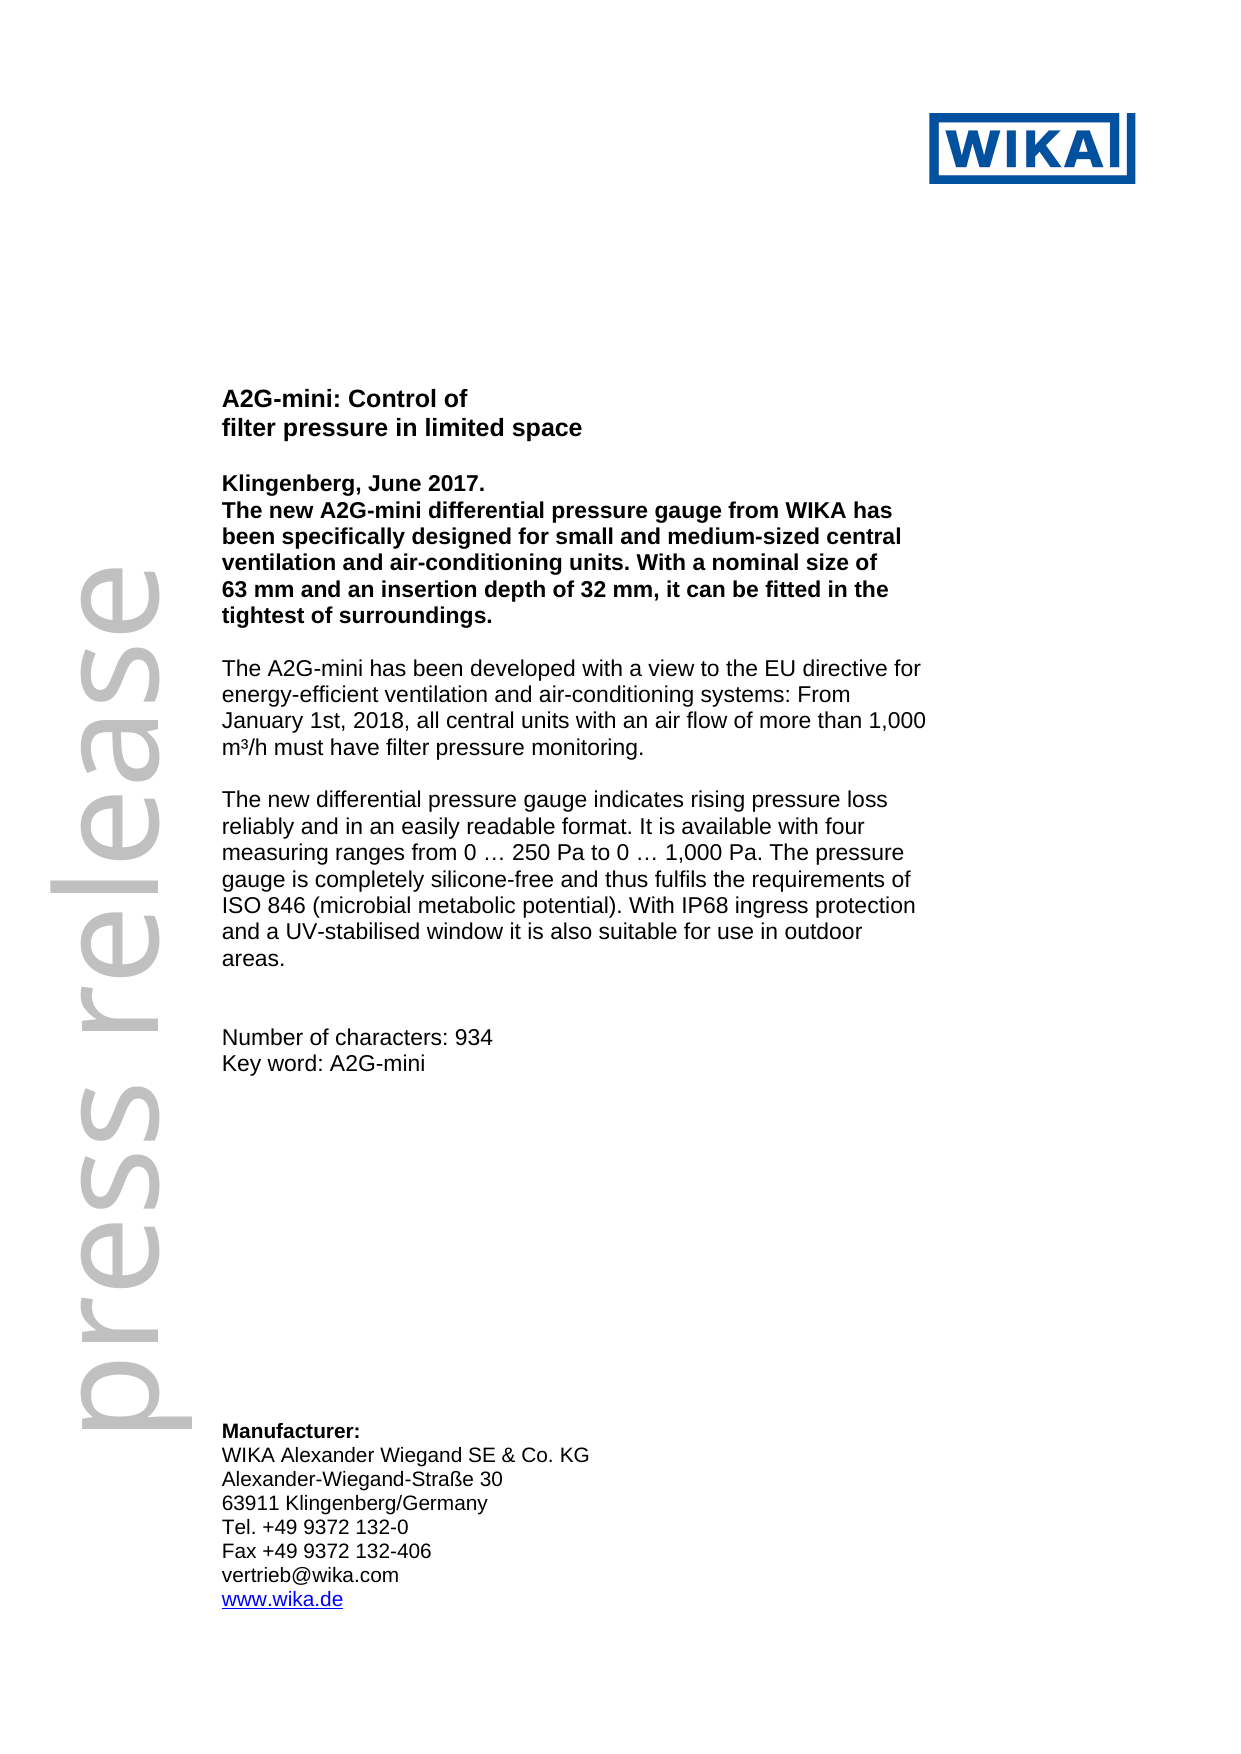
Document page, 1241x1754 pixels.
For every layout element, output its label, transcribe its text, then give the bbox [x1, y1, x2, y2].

text Tel. +49 9372 132-0 [222, 1515, 930, 1539]
text 63911 Klingenberg/Germany [222, 1491, 930, 1515]
text The A2G-mini has been developed with a view to the EU directive for energy-efficient ventilation and air-conditioning systems: From January 1st, 2018, all central units with an air flow of more than 1,000 m³/h must have filter pressure monitoring. [222, 655, 930, 760]
text Fax +49 9372 132-406 [222, 1539, 930, 1563]
text Alexander-Wiegand-Straße 30 [222, 1467, 930, 1491]
text The new A2G-mini differential pressure gauge from WIKA has been specifically designed for small and medium-sized central ventilation and air-conditioning units. With a nominal size of 63 mm and an insertion depth of 32 mm, it can be fitted in the tightest of surroundings. [222, 497, 930, 628]
text The new differential pressure gauge indicates rising pressure loss reliably and in an easily readable format. It is available with four measuring ranges from 0 … 250 Pa to 0 … 1,000 Pa. The pressure gauge is completely silicone-free and thus fulfils the requirements of ISO 846 (microbial metabolic potential). With IP68 ingress protection and a UV-stabilised window it is also suitable for use in outdoor areas. [222, 786, 930, 971]
text www.wika.de [222, 1587, 930, 1611]
text WIKA Alexander Wiegand SE & Co. KG [222, 1443, 930, 1467]
text Key word: A2G-mini [222, 1050, 930, 1083]
text Manufacturer: [222, 1419, 930, 1443]
text vertrieb@wika.com [222, 1563, 930, 1587]
text Klingenberg, June 2017. [222, 470, 930, 497]
text A2G-mini: Control of filter pressure in limited space [222, 384, 930, 441]
text Number of characters: 934 [222, 1024, 930, 1050]
picture [929, 113, 1136, 184]
